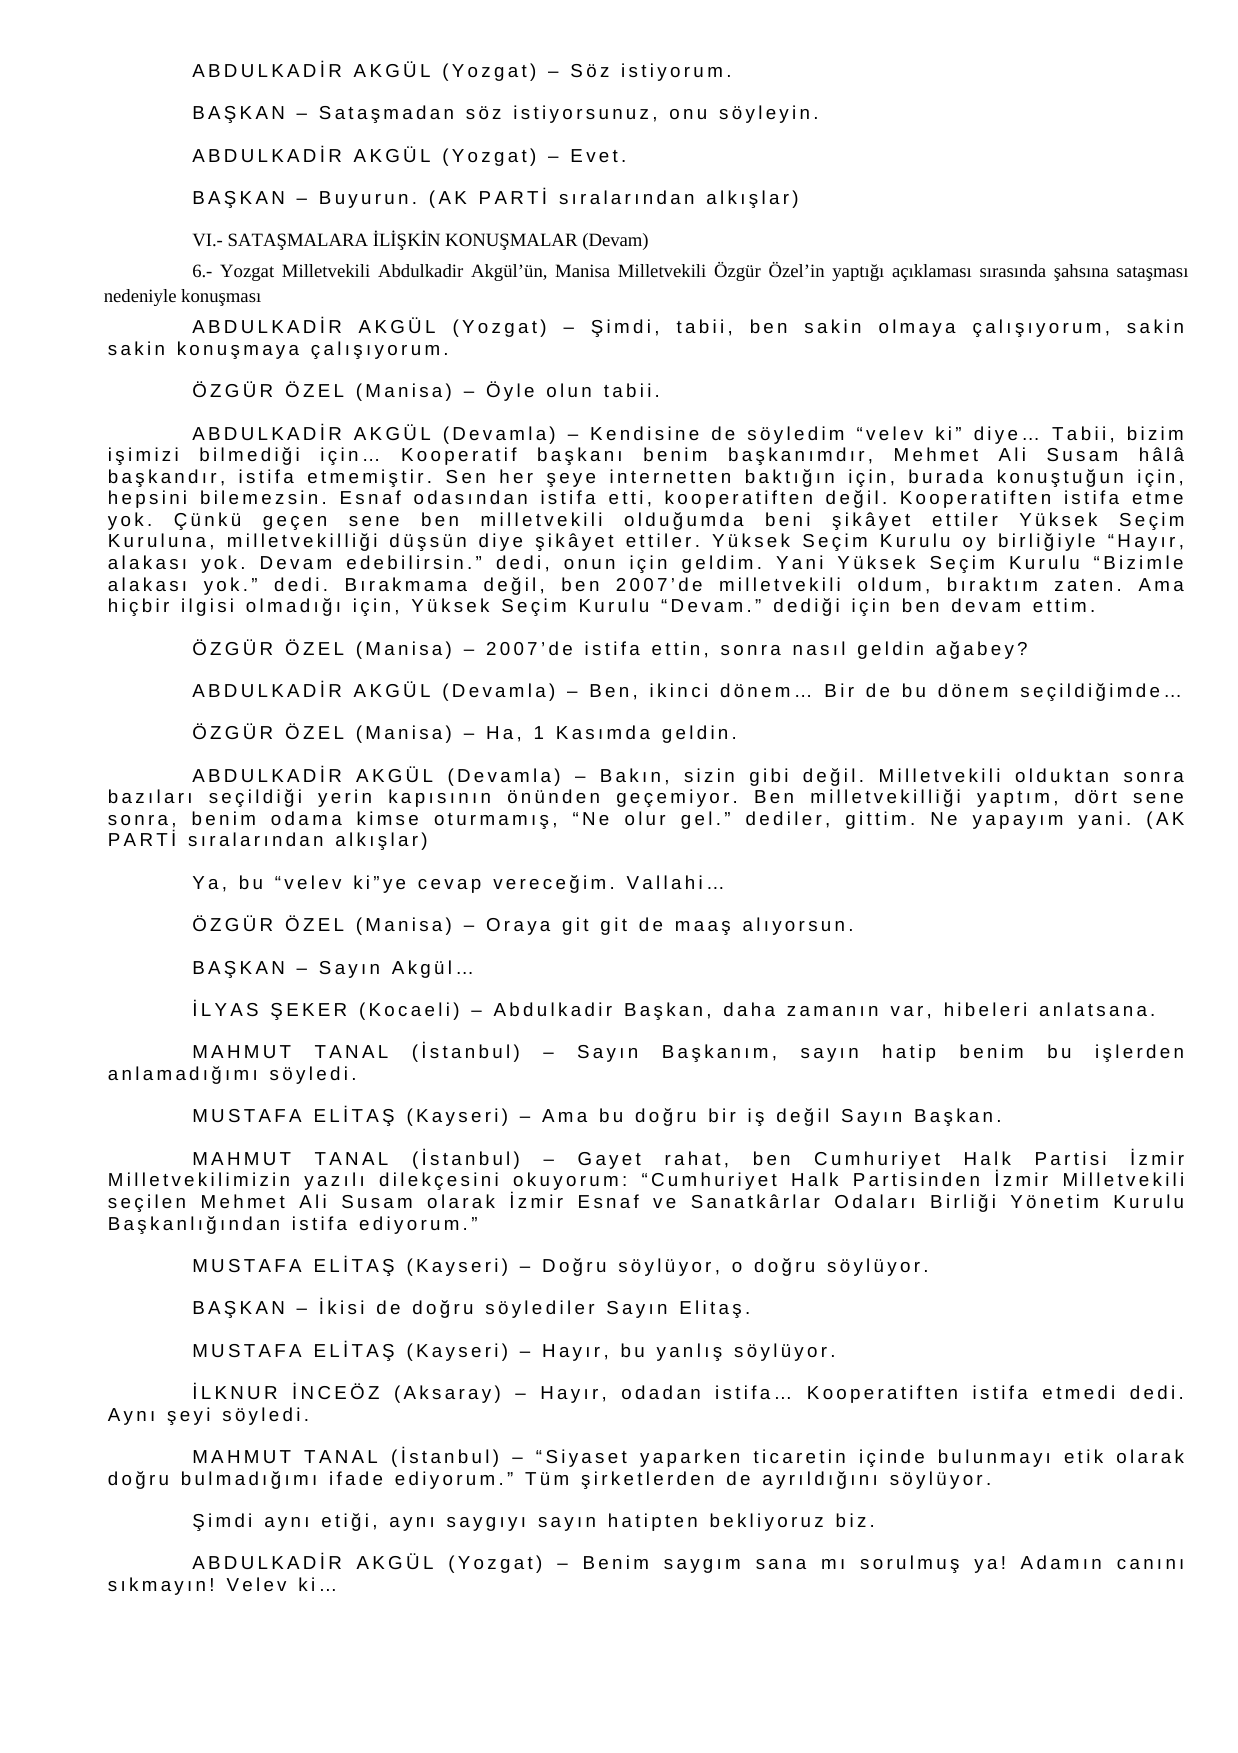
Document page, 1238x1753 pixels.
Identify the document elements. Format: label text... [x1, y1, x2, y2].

text 6.- Yozgat Milletvekili Abdulkadir Akgül’ün, Manisa Milletvekili Özgür Özel’in yaptığı açıklaması sırasında şahsına sataşması nedeniyle konuşması [103, 260, 1190, 307]
text ÖZGÜR ÖZEL (Manisa) – Öyle olun tabii. [108, 380, 1186, 402]
text ABDULKADİR AKGÜL (Yozgat) – Söz istiyorum. [108, 60, 1186, 81]
text MAHMUT TANAL (İstanbul) – Sayın Başkanım, sayın hatip benim bu işlerden anlamadığımı söyledi. [108, 1041, 1186, 1084]
text İLYAS ŞEKER (Kocaeli) – Abdulkadir Başkan, daha zamanın var, hibeleri anlatsana. [108, 999, 1186, 1020]
text ABDULKADİR AKGÜL (Yozgat) – Benim saygım sana mı sorulmuş ya! Adamın canını sıkmayın! Velev ki… [108, 1552, 1186, 1595]
text ÖZGÜR ÖZEL (Manisa) – Ha, 1 Kasımda geldin. [108, 722, 1186, 744]
text ABDULKADİR AKGÜL (Yozgat) – Şimdi, tabii, ben sakin olmaya çalışıyorum, sakin sakin konuşmaya çalışıyorum. [108, 316, 1186, 359]
text ÖZGÜR ÖZEL (Manisa) – Oraya git git de maaş alıyorsun. [108, 914, 1186, 936]
text ABDULKADİR AKGÜL (Devamla) – Kendisine de söyledim “velev ki” diye… Tabii, bizim işimizi bilmediği için… Kooperatif başkanı benim başkanımdır, Mehmet Ali Susam hâlâ başkandır, istifa etmemiştir. Sen her şeye internetten baktığın için, burada konuştuğun için, hepsini bilemezsin. Esnaf odasından istifa etti, kooperatiften değil. Kooperatiften istifa etme yok. Çünkü geçen sene ben milletvekili olduğumda beni şikâyet ettiler Yüksek Seçim Kuruluna, milletvekilliği düşsün diye şikâyet ettiler. Yüksek Seçim Kurulu oy birliğiyle “Hayır, alakası yok. Devam edebilirsin.” dedi, onun için geldim. Yani Yüksek Seçim Kurulu “Bizimle alakası yok.” dedi. Bırakmama değil, ben 2007’de milletvekili oldum, bıraktım zaten. Ama hiçbir ilgisi olmadığı için, Yüksek Seçim Kurulu “Devam.” dediği için ben devam ettim. [108, 422, 1186, 617]
text MUSTAFA ELİTAŞ (Kayseri) – Doğru söylüyor, o doğru söylüyor. [108, 1255, 1186, 1276]
text BAŞKAN – İkisi de doğru söylediler Sayın Elitaş. [108, 1297, 1186, 1319]
text BAŞKAN – Sayın Akgül… [108, 956, 1186, 978]
text BAŞKAN – Sataşmadan söz istiyorsunuz, onu söyleyin. [108, 102, 1186, 124]
text MAHMUT TANAL (İstanbul) – “Siyaset yaparken ticaretin içinde bulunmayı etik olarak doğru bulmadığımı ifade ediyorum.” Tüm şirketlerden de ayrıldığını söylüyor. [108, 1446, 1186, 1489]
text Şimdi aynı etiği, aynı saygıyı sayın hatipten bekliyoruz biz. [108, 1510, 1186, 1531]
text ABDULKADİR AKGÜL (Devamla) – Ben, ikinci dönem… Bir de bu dönem seçildiğimde… [108, 680, 1186, 701]
text Ya, bu “velev ki”ye cevap vereceğim. Vallahi… [108, 872, 1186, 893]
text MAHMUT TANAL (İstanbul) – Gayet rahat, ben Cumhuriyet Halk Partisi İzmir Milletvekilimizin yazılı dilekçesini okuyorum: “Cumhuriyet Halk Partisinden İzmir Milletvekili seçilen Mehmet Ali Susam olarak İzmir Esnaf ve Sanatkârlar Odaları Birliği Yönetim Kurulu Başkanlığından istifa ediyorum.” [108, 1148, 1186, 1234]
text ÖZGÜR ÖZEL (Manisa) – 2007’de istifa ettin, sonra nasıl geldin ağabey? [108, 637, 1186, 659]
text MUSTAFA ELİTAŞ (Kayseri) – Ama bu doğru bir iş değil Sayın Başkan. [108, 1105, 1186, 1127]
text ABDULKADİR AKGÜL (Devamla) – Bakın, sizin gibi değil. Milletvekili olduktan sonra bazıları seçildiği yerin kapısının önünden geçemiyor. Ben milletvekilliği yaptım, dört sene sonra, benim odama kimse oturmamış, “Ne olur gel.” dediler, gittim. Ne yapayım yani. (AK PARTİ sıralarından alkışlar) [108, 764, 1186, 851]
text İLKNUR İNCEÖZ (Aksaray) – Hayır, odadan istifa… Kooperatiften istifa etmedi dedi. Aynı şeyi söyledi. [108, 1382, 1186, 1425]
text BAŞKAN – Buyurun. (AK PARTİ sıralarından alkışlar) [108, 187, 1186, 208]
text VI.- SATAŞMALARA İLİŞKİN KONUŞMALAR (Devam) [103, 229, 1190, 251]
text ABDULKADİR AKGÜL (Yozgat) – Evet. [108, 144, 1186, 166]
text MUSTAFA ELİTAŞ (Kayseri) – Hayır, bu yanlış söylüyor. [108, 1339, 1186, 1361]
